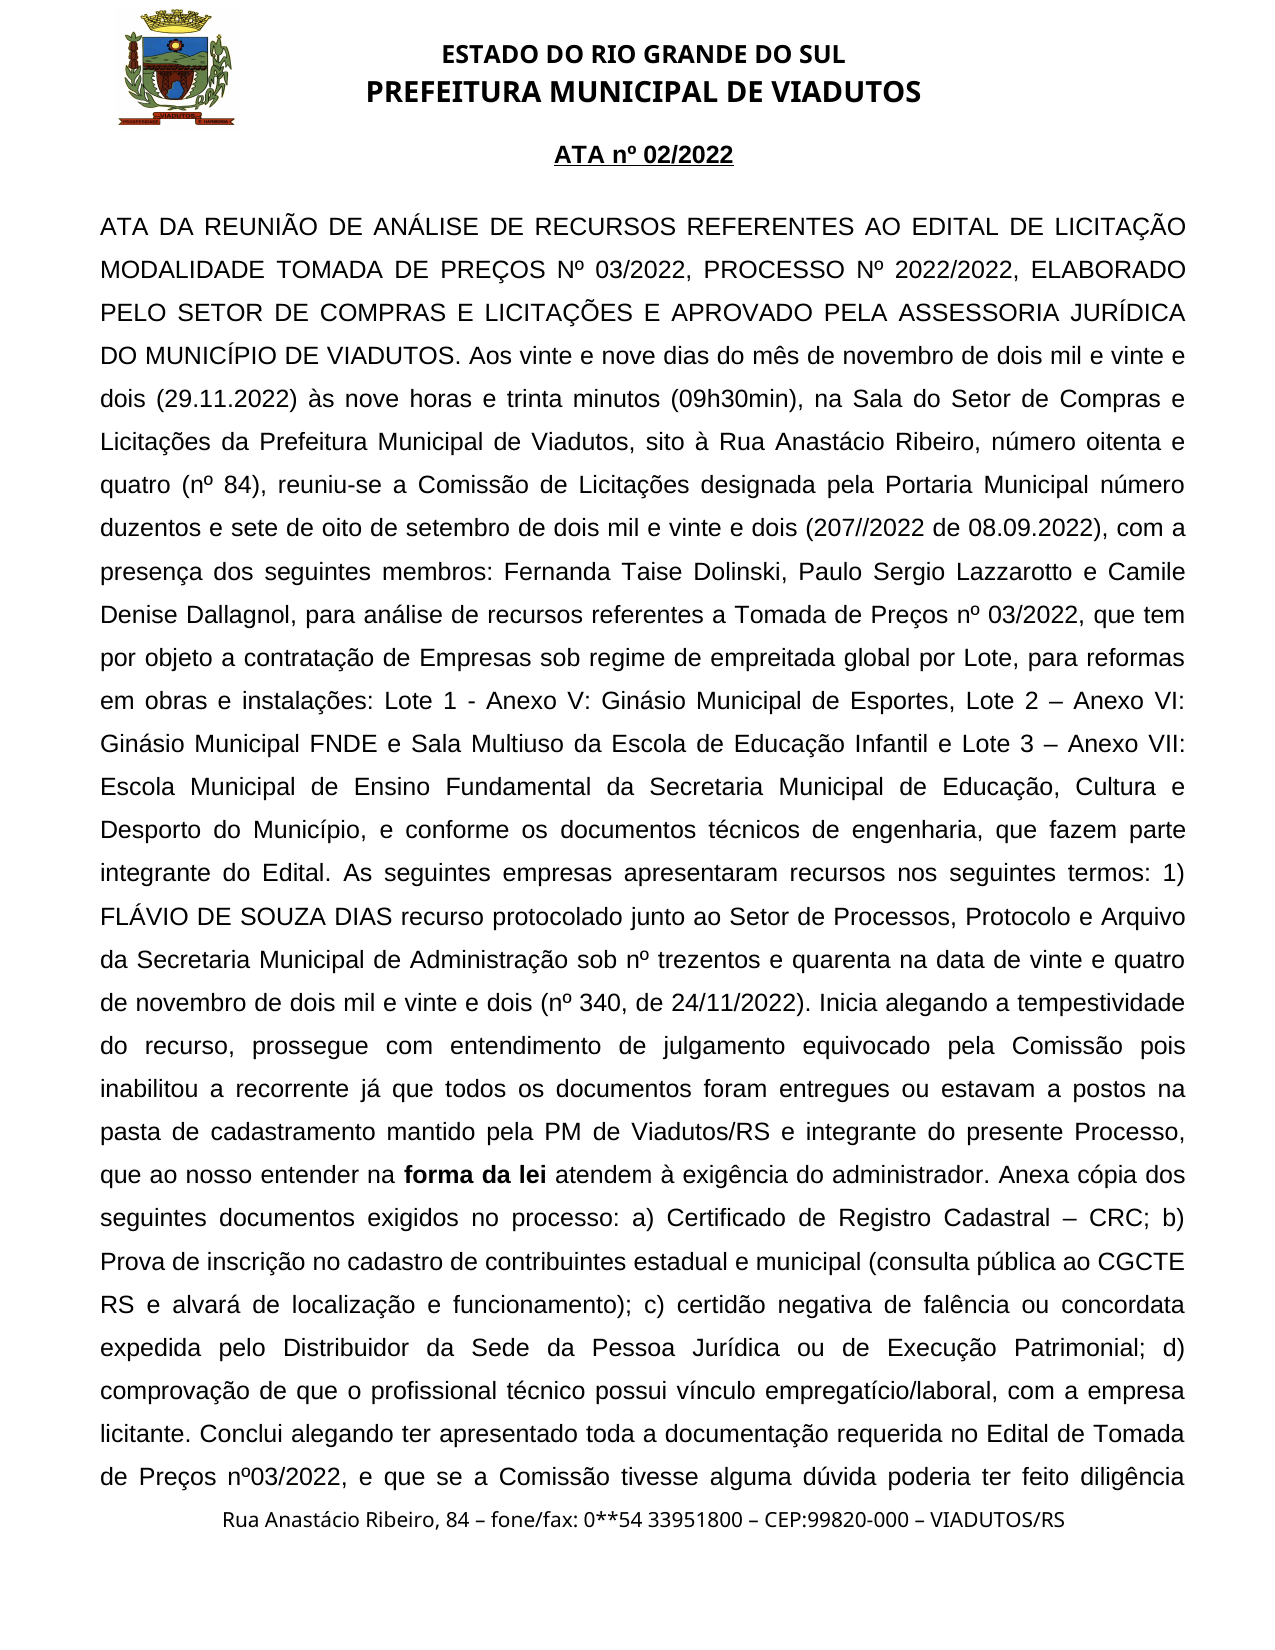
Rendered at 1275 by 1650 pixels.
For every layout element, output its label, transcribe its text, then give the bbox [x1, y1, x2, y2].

subtitle ATA nº 02/2022 [100, 140, 1187, 168]
picture [114, 6, 240, 132]
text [100, 212, 1187, 1491]
